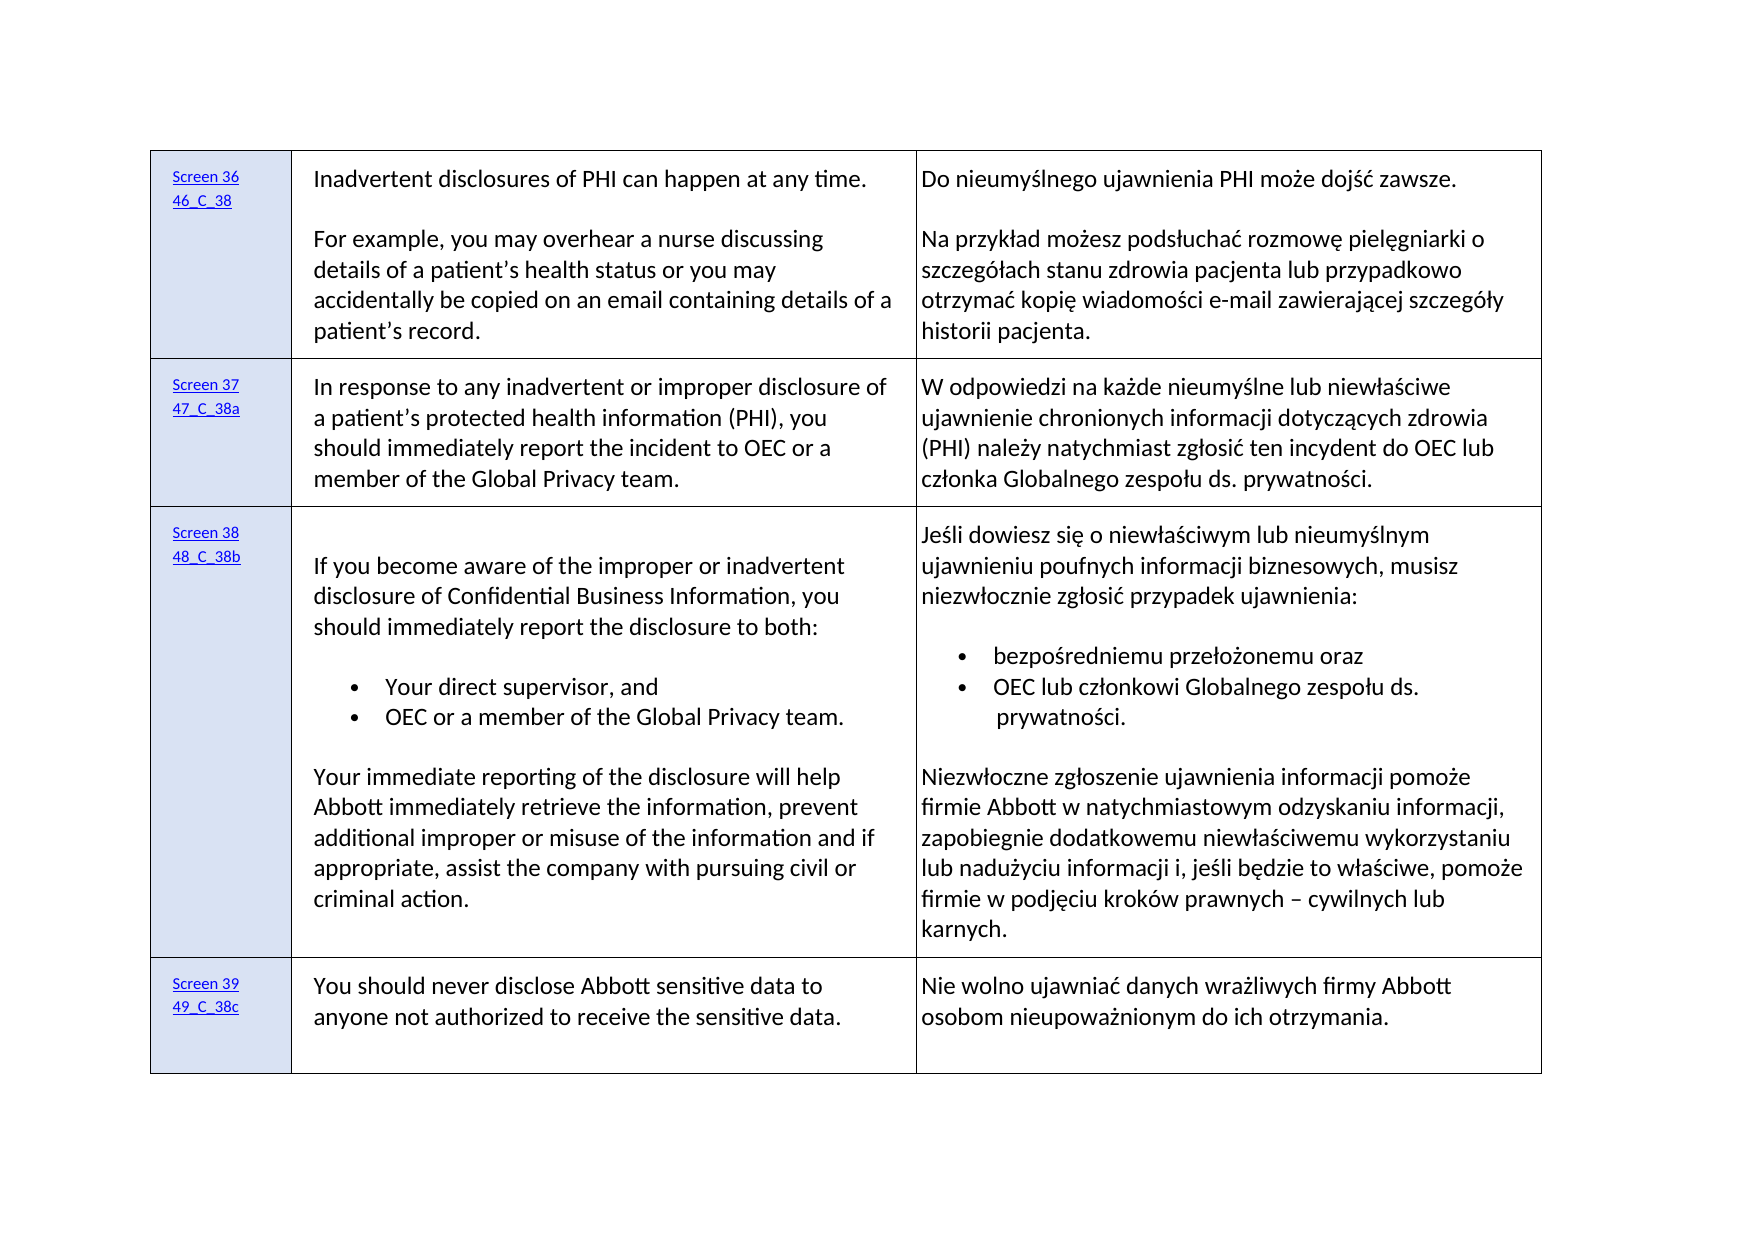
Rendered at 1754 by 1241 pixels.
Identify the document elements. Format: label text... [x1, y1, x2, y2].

table_cell Inadvertent disclosures of PHI can happen at any time. For example, you may overhear a nurse discussing details of a patient’s health status or you may accidentally be copied on an email containing details of a patient’s record. [292, 151, 916, 358]
table_cell Jeśli dowiesz się o niewłaściwym lub nieumyślnym ujawnieniu poufnych informacji biznesowych, musisz niezwłocznie zgłosić przypadek ujawnienia: bezpośredniemu przełożonemu oraz OEC lub członkowi Globalnego zespołu ds. prywatności. Niezwłoczne zgłoszenie ujawnienia informacji pomoże firmie Abbott w natychmiastowym odzyskaniu informacji, zapobiegnie dodatkowemu niewłaściwemu wykorzystaniu lub nadużyciu informacji i, jeśli będzie to właściwe, pomoże firmie w podjęciu kroków prawnych – cywilnych lub karnych. [917, 507, 1541, 957]
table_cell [292, 958, 916, 1073]
table_cell Screen 39 49_C_38c [151, 958, 291, 1073]
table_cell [917, 958, 1541, 1073]
table_cell In response to any inadvertent or improper disclosure of a patient’s protected health information (PHI), you should immediately report the incident to OEC or a member of the Global Privacy team. [292, 359, 916, 506]
table_cell Screen 36 46_C_38 [151, 151, 291, 358]
table_cell W odpowiedzi na każde nieumyślne lub niewłaściwe ujawnienie chronionych informacji dotyczących zdrowia (PHI) należy natychmiast zgłosić ten incydent do OEC lub członka Globalnego zespołu ds. prywatności. [917, 359, 1541, 506]
table_cell If you become aware of the improper or inadvertent disclosure of Confidential Business Information, you should immediately report the disclosure to both: Your direct supervisor, and OEC or a member of the Global Privacy team. Your immediate reporting of the disclosure will help Abbott immediately retrieve the information, prevent additional improper or misuse of the information and if appropriate, assist the company with pursuing civil or criminal action. [292, 507, 916, 957]
table_cell Do nieumyślnego ujawnienia PHI może dojść zawsze. Na przykład możesz podsłuchać rozmowę pielęgniarki o szczegółach stanu zdrowia pacjenta lub przypadkowo otrzymać kopię wiadomości e-mail zawierającej szczegóły historii pacjenta. [917, 151, 1541, 358]
table_cell Screen 37 47_C_38a [151, 359, 291, 506]
table_cell Screen 38 48_C_38b [151, 507, 291, 957]
